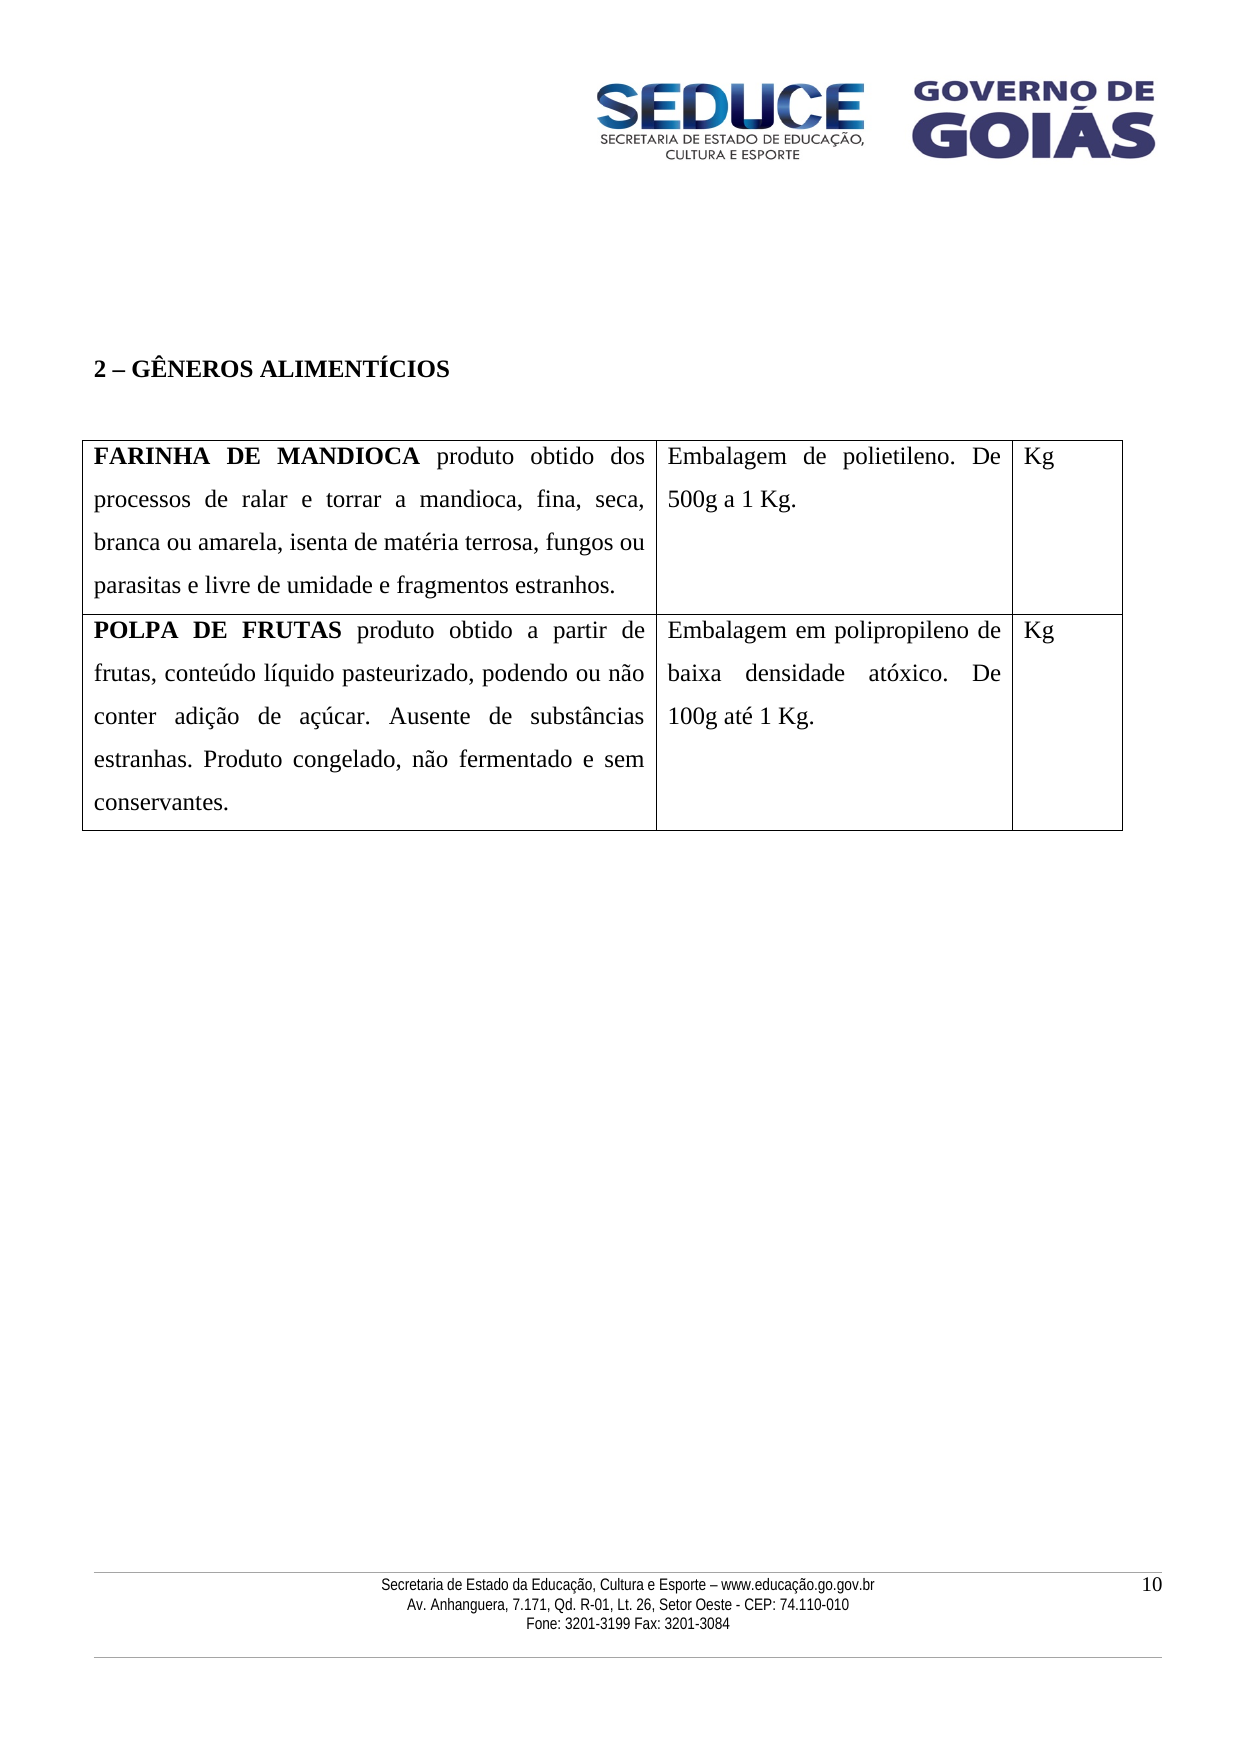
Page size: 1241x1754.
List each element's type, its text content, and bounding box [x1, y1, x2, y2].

text 2 – GÊNEROS ALIMENTÍCIOS [94, 354, 1162, 383]
table_header FARINHA DE MANDIOCA produto obtido dos processos de ralar e torrar a mandioca, fina, seca, branca ou amarela, isenta de matéria terrosa, fungos ou parasitas e livre de umidade e fragmentos estranhos. [83, 441, 656, 614]
picture [596, 75, 1163, 168]
table_header Embalagem de polietileno. De 500g a . [657, 441, 1012, 614]
table_cell Kg [1013, 615, 1122, 830]
table_cell Embalagem em polipropileno de baixa densidade atóxico. De 100g até . [657, 615, 1012, 830]
table_cell POLPA DE FRUTAS produto obtido a partir de frutas, conteúdo líquido pasteurizado, podendo ou não conter adição de açúcar. Ausente de substâncias estranhas. Produto congelado, não fermentado e sem conservantes. [83, 615, 656, 830]
table_header Kg [1013, 441, 1122, 614]
